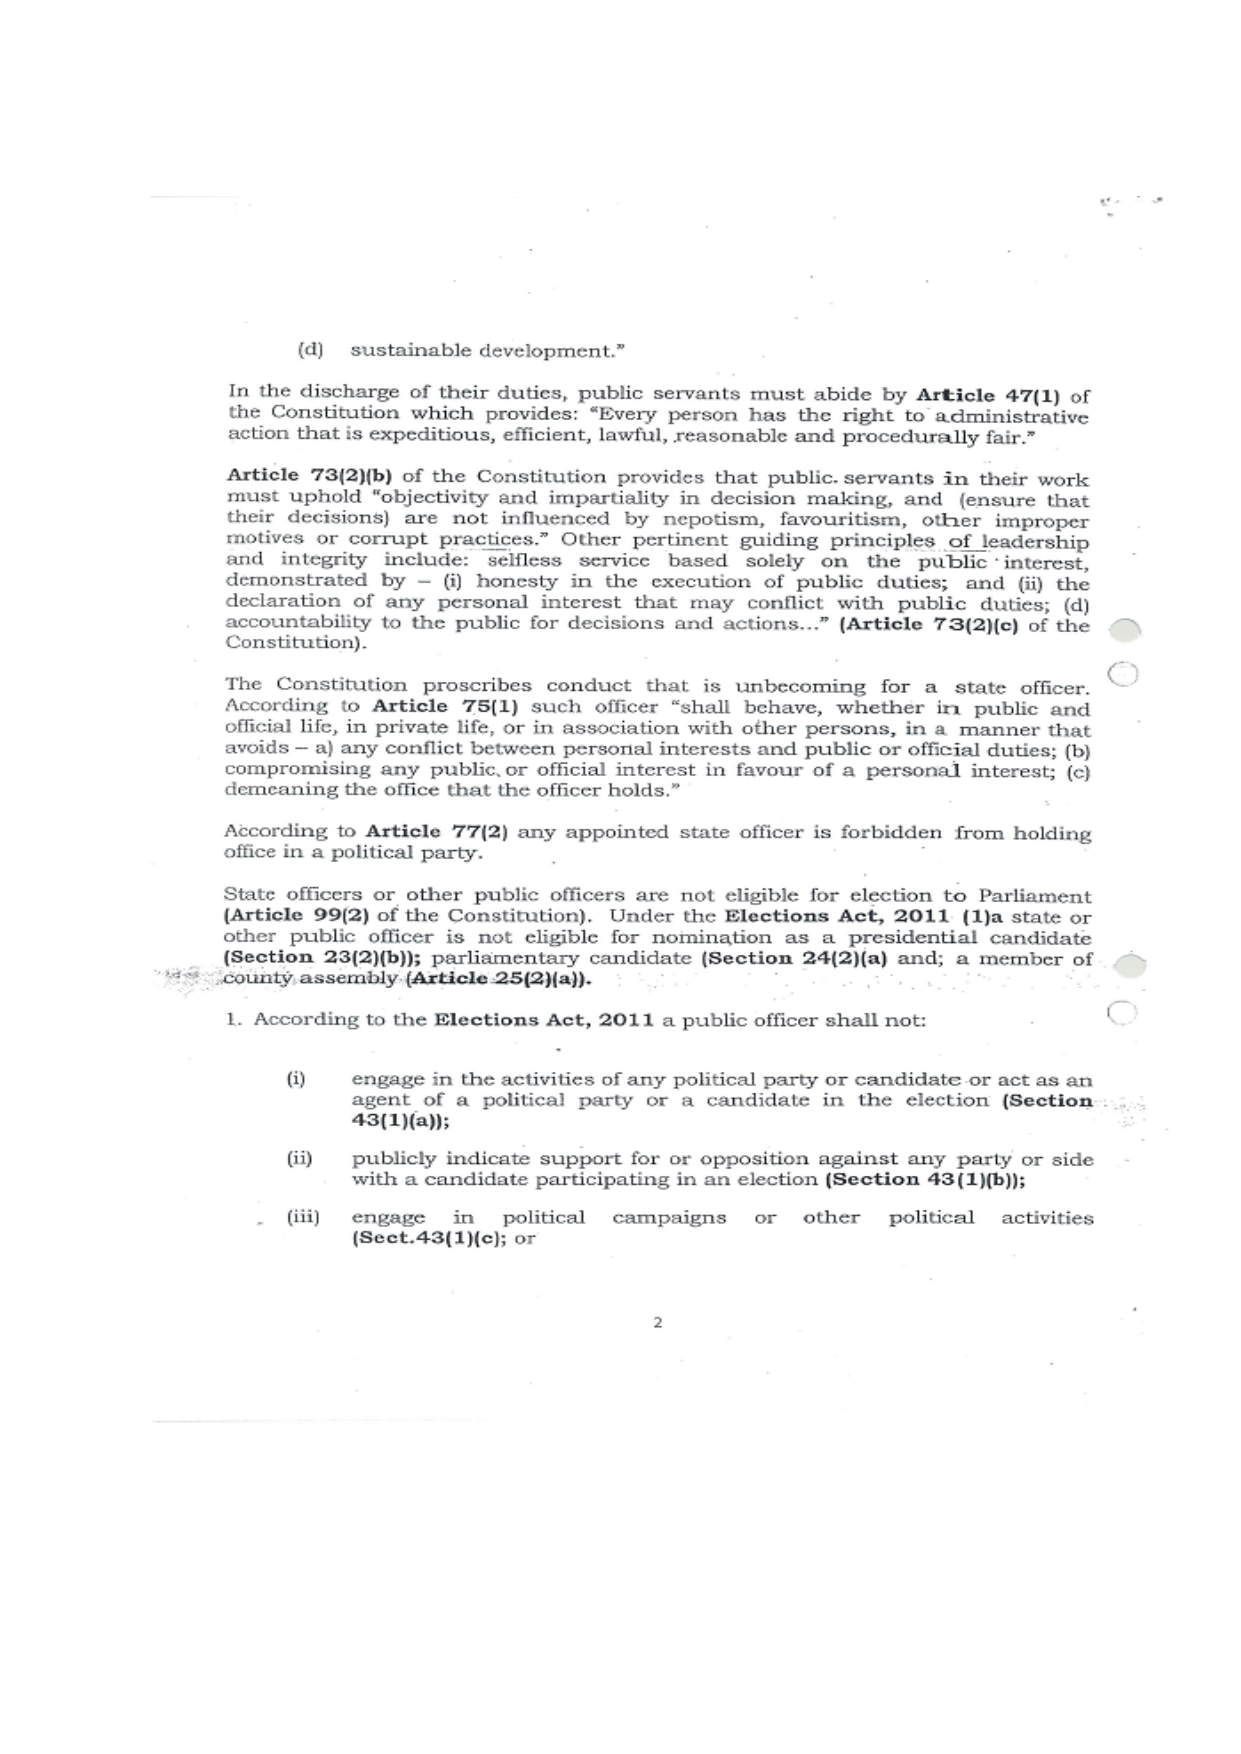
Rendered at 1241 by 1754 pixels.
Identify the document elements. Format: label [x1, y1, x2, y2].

picture [150, 196, 1172, 1433]
